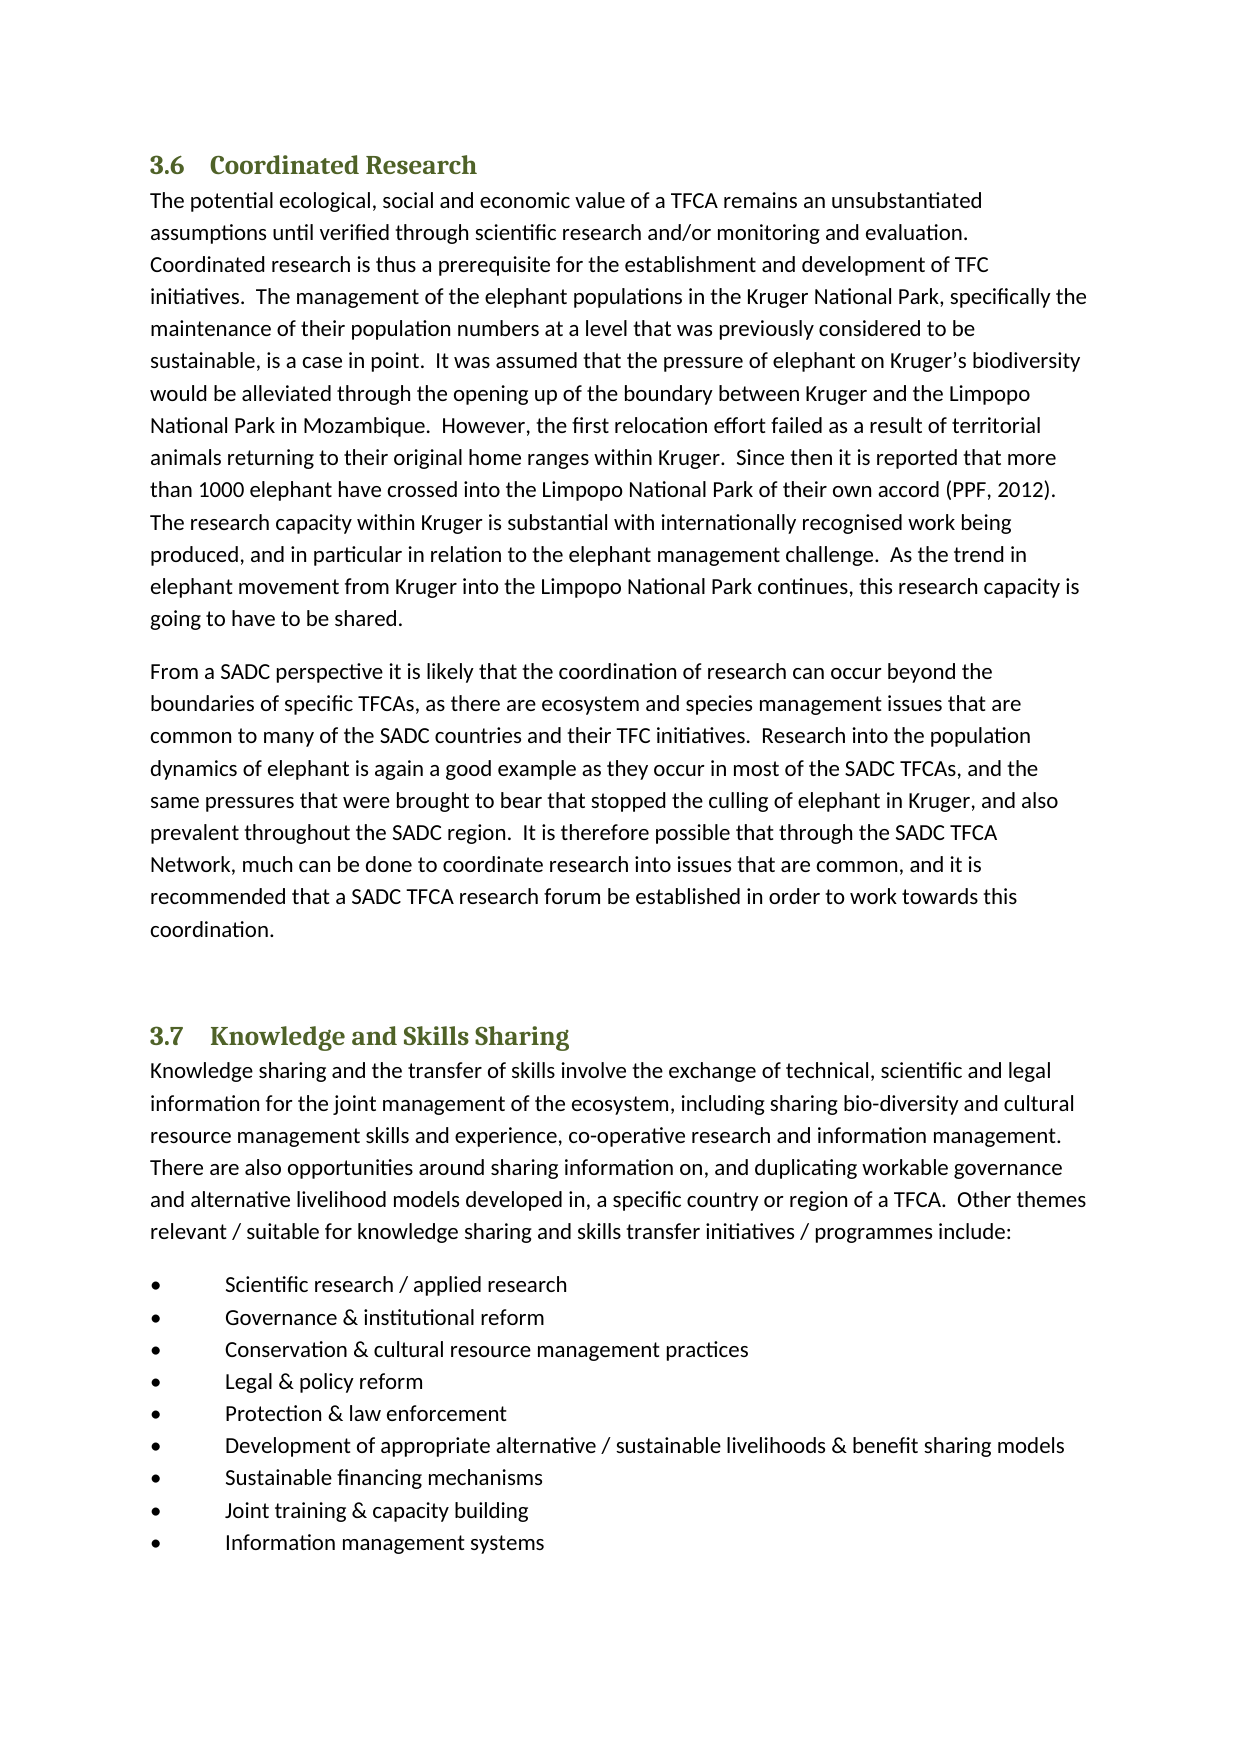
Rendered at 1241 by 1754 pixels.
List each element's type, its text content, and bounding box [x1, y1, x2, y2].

text From a SADC perspective it is likely that the coordination of research can occur beyond the boundaries of specific TFCAs, as there are ecosystem and species management issues that are common to many of the SADC countries and their TFC initiatives. Research into the population dynamics of elephant is again a good example as they occur in most of the SADC TFCAs, and the same pressures that were brought to bear that stopped the culling of elephant in Kruger, and also prevalent throughout the SADC region. It is therefore possible that through the SADC TFCA Network, much can be done to coordinate research into issues that are common, and it is recommended that a SADC TFCA research forum be established in order to work towards this coordination. [150, 657, 1090, 943]
list Protection & law enforcement [150, 1399, 1090, 1427]
list Joint training & capacity building [150, 1496, 1090, 1524]
list Scientific research / applied research [150, 1270, 1090, 1298]
subtitle Coordinated Research [150, 150, 1090, 181]
subtitle Knowledge and Skills Sharing [150, 1021, 1090, 1052]
list Conservation & cultural resource management practices [150, 1335, 1090, 1363]
list Legal & policy reform [150, 1367, 1090, 1395]
text The potential ecological, social and economic value of a TFCA remains an unsubstantiated assumptions until verified through scientific research and/or monitoring and evaluation. Coordinated research is thus a prerequisite for the establishment and development of TFC initiatives. The management of the elephant populations in the Kruger National Park, specifically the maintenance of their population numbers at a level that was previously considered to be sustainable, is a case in point. It was assumed that the pressure of elephant on Kruger’s biodiversity would be alleviated through the opening up of the boundary between Kruger and the Limpopo National Park in Mozambique. However, the first relocation effort failed as a result of territorial animals returning to their original home ranges within Kruger. Since then it is reported that more than 1000 elephant have crossed into the Limpopo National Park of their own accord (PPF, 2012). The research capacity within Kruger is substantial with internationally recognised work being produced, and in particular in relation to the elephant management challenge. As the trend in elephant movement from Kruger into the Limpopo National Park continues, this research capacity is going to have to be shared. [150, 186, 1090, 632]
text Knowledge sharing and the transfer of skills involve the exchange of technical, scientific and legal information for the joint management of the ecosystem, including sharing bio-diversity and cultural resource management skills and experience, co-operative research and information management. There are also opportunities around sharing information on, and duplicating workable governance and alternative livelihood models developed in, a specific country or region of a TFCA. Other themes relevant / suitable for knowledge sharing and skills transfer initiatives / programmes include: [150, 1056, 1090, 1245]
list Governance & institutional reform [150, 1303, 1090, 1331]
list Information management systems [150, 1528, 1090, 1556]
list Development of appropriate alternative / sustainable livelihoods & benefit sharing models [150, 1431, 1090, 1459]
list Sustainable financing mechanisms [150, 1463, 1090, 1492]
